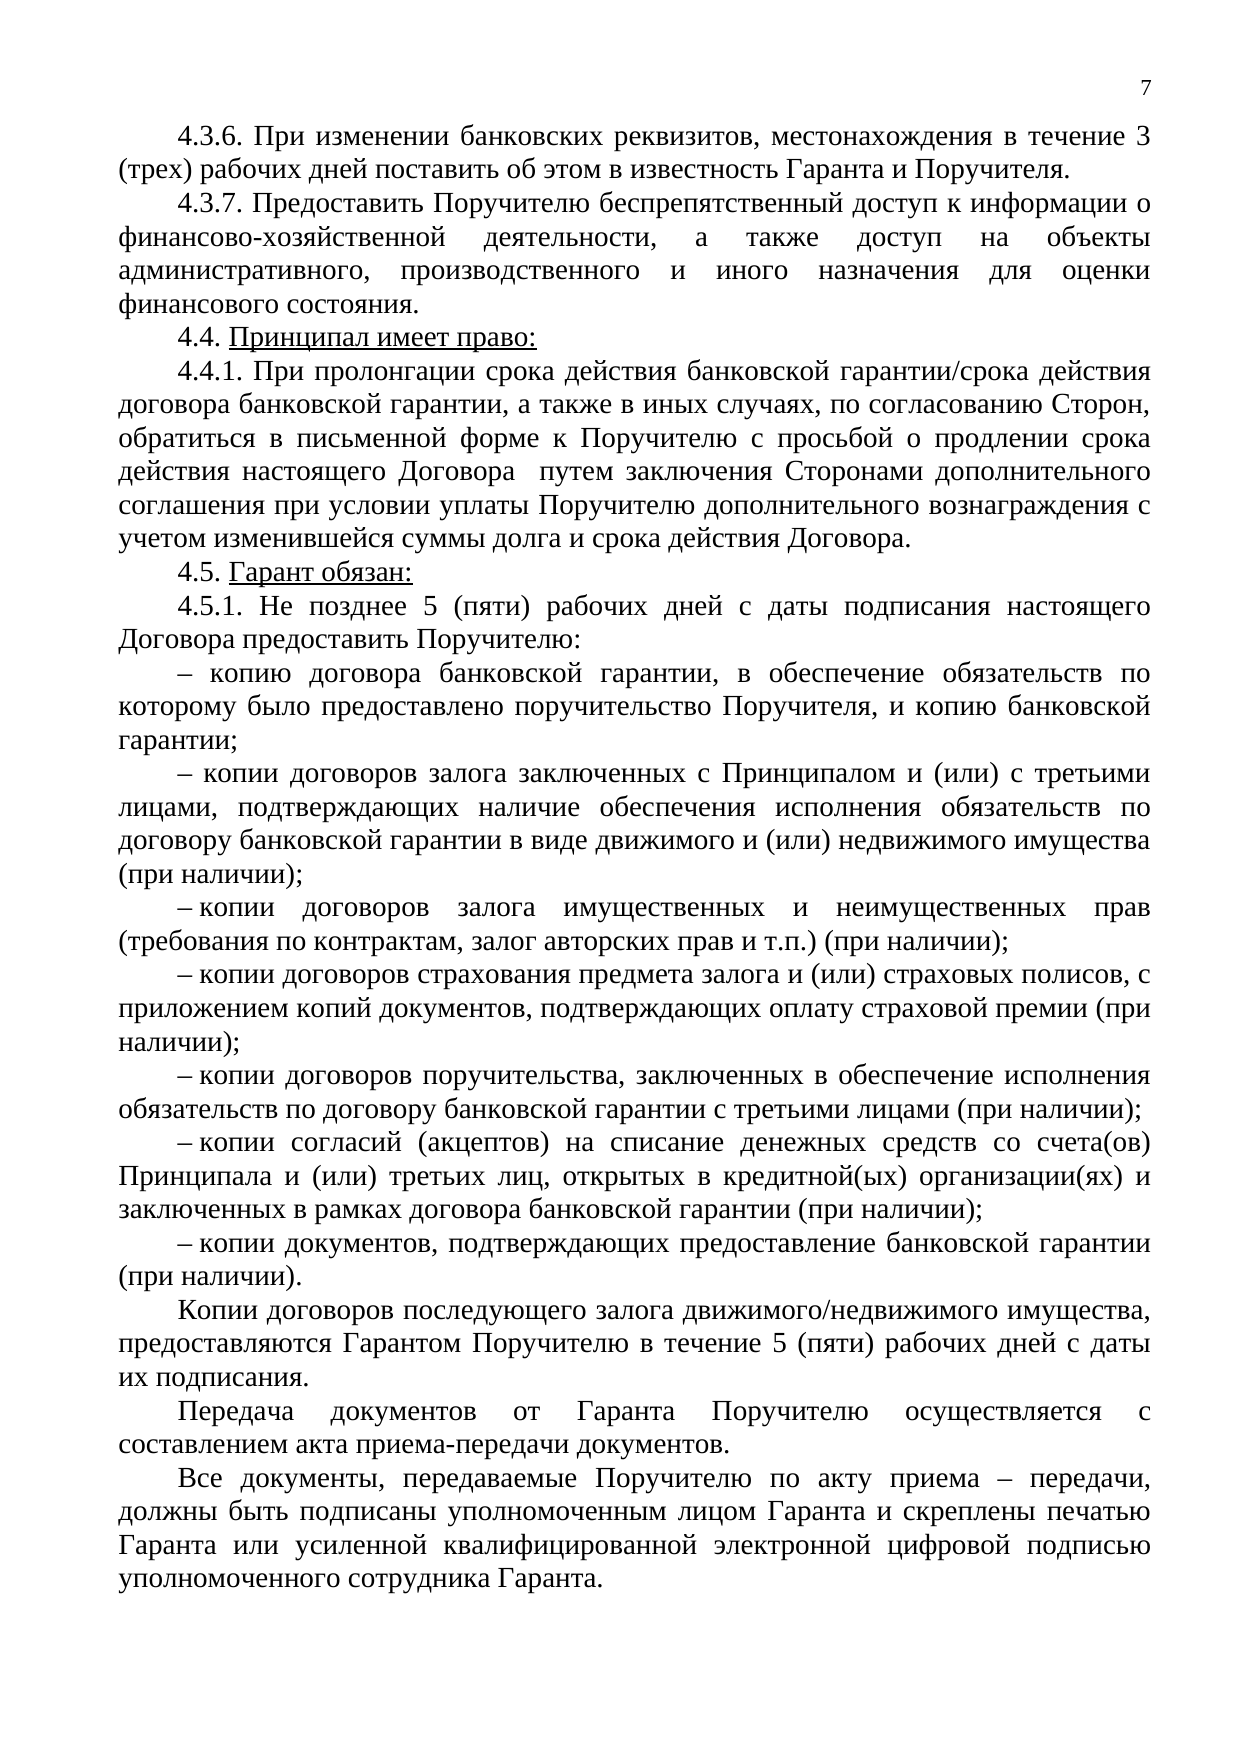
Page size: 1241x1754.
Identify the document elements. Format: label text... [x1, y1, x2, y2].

text 4.3.6. При изменении банковских реквизитов, местонахождения в течение 3 (трех) рабочих дней поставить об этом в известность Гаранта и Поручителя. [118, 118, 1152, 185]
text ‒ копии договоров залога заключенных с Принципалом и (или) с третьими лицами, подтверждающих наличие обеспечения исполнения обязательств по договору банковской гарантии в виде движимого и (или) недвижимого имущества (при наличии); [118, 755, 1152, 889]
text 4.4. Принципал имеет право: [118, 319, 1152, 353]
text ‒ копии согласий (акцептов) на списание денежных средств со счета(ов) Принципала и (или) третьих лиц, открытых в кредитной(ых) организации(ях) и заключенных в рамках договора банковской гарантии (при наличии); [118, 1124, 1152, 1225]
text 4.3.7. Предоставить Поручителю беспрепятственный доступ к информации о финансово-хозяйственной деятельности, а также доступ на объекты административного, производственного и иного назначения для оценки финансового состояния. [118, 185, 1152, 319]
text Копии договоров последующего залога движимого/недвижимого имущества, предоставляются Гарантом Поручителю в течение 5 (пяти) рабочих дней с даты их подписания. [118, 1292, 1152, 1393]
text 4.5. Гарант обязан: [118, 554, 1152, 588]
text 4.4.1. При пролонгации срока действия банковской гарантии/срока действия договора банковской гарантии, а также в иных случаях, по согласованию Сторон, обратиться в письменной форме к Поручителю с просьбой о продлении срока действия настоящего Договора путем заключения Сторонами дополнительного соглашения при условии уплаты Поручителю дополнительного вознаграждения с учетом изменившейся суммы долга и срока действия Договора. [118, 353, 1152, 554]
text ‒ копии договоров поручительства, заключенных в обеспечение исполнения обязательств по договору банковской гарантии с третьими лицами (при наличии); [118, 1057, 1152, 1124]
text 4.5.1. Не позднее 5 (пяти) рабочих дней с даты подписания настоящего Договора предоставить Поручителю: [118, 588, 1152, 655]
text ‒ копии документов, подтверждающих предоставление банковской гарантии (при наличии). [118, 1225, 1152, 1292]
text Передача документов от Гаранта Поручителю осуществляется с составлением акта приема-передачи документов. [118, 1393, 1152, 1460]
text ‒ копии договоров страхования предмета залога и (или) страховых полисов, с приложением копий документов, подтверждающих оплату страховой премии (при наличии); [118, 957, 1152, 1057]
text Все документы, передаваемые Поручителю по акту приема – передачи, должны быть подписаны уполномоченным лицом Гаранта и скреплены печатью Гаранта или усиленной квалифицированной электронной цифровой подписью уполномоченного сотрудника Гаранта. [118, 1460, 1152, 1594]
text ‒ копию договора банковской гарантии, в обеспечение обязательств по которому было предоставлено поручительство Поручителя, и копию банковской гарантии; [118, 655, 1152, 755]
text ‒ копии договоров залога имущественных и неимущественных прав (требования по контрактам, залог авторских прав и т.п.) (при наличии); [118, 889, 1152, 957]
